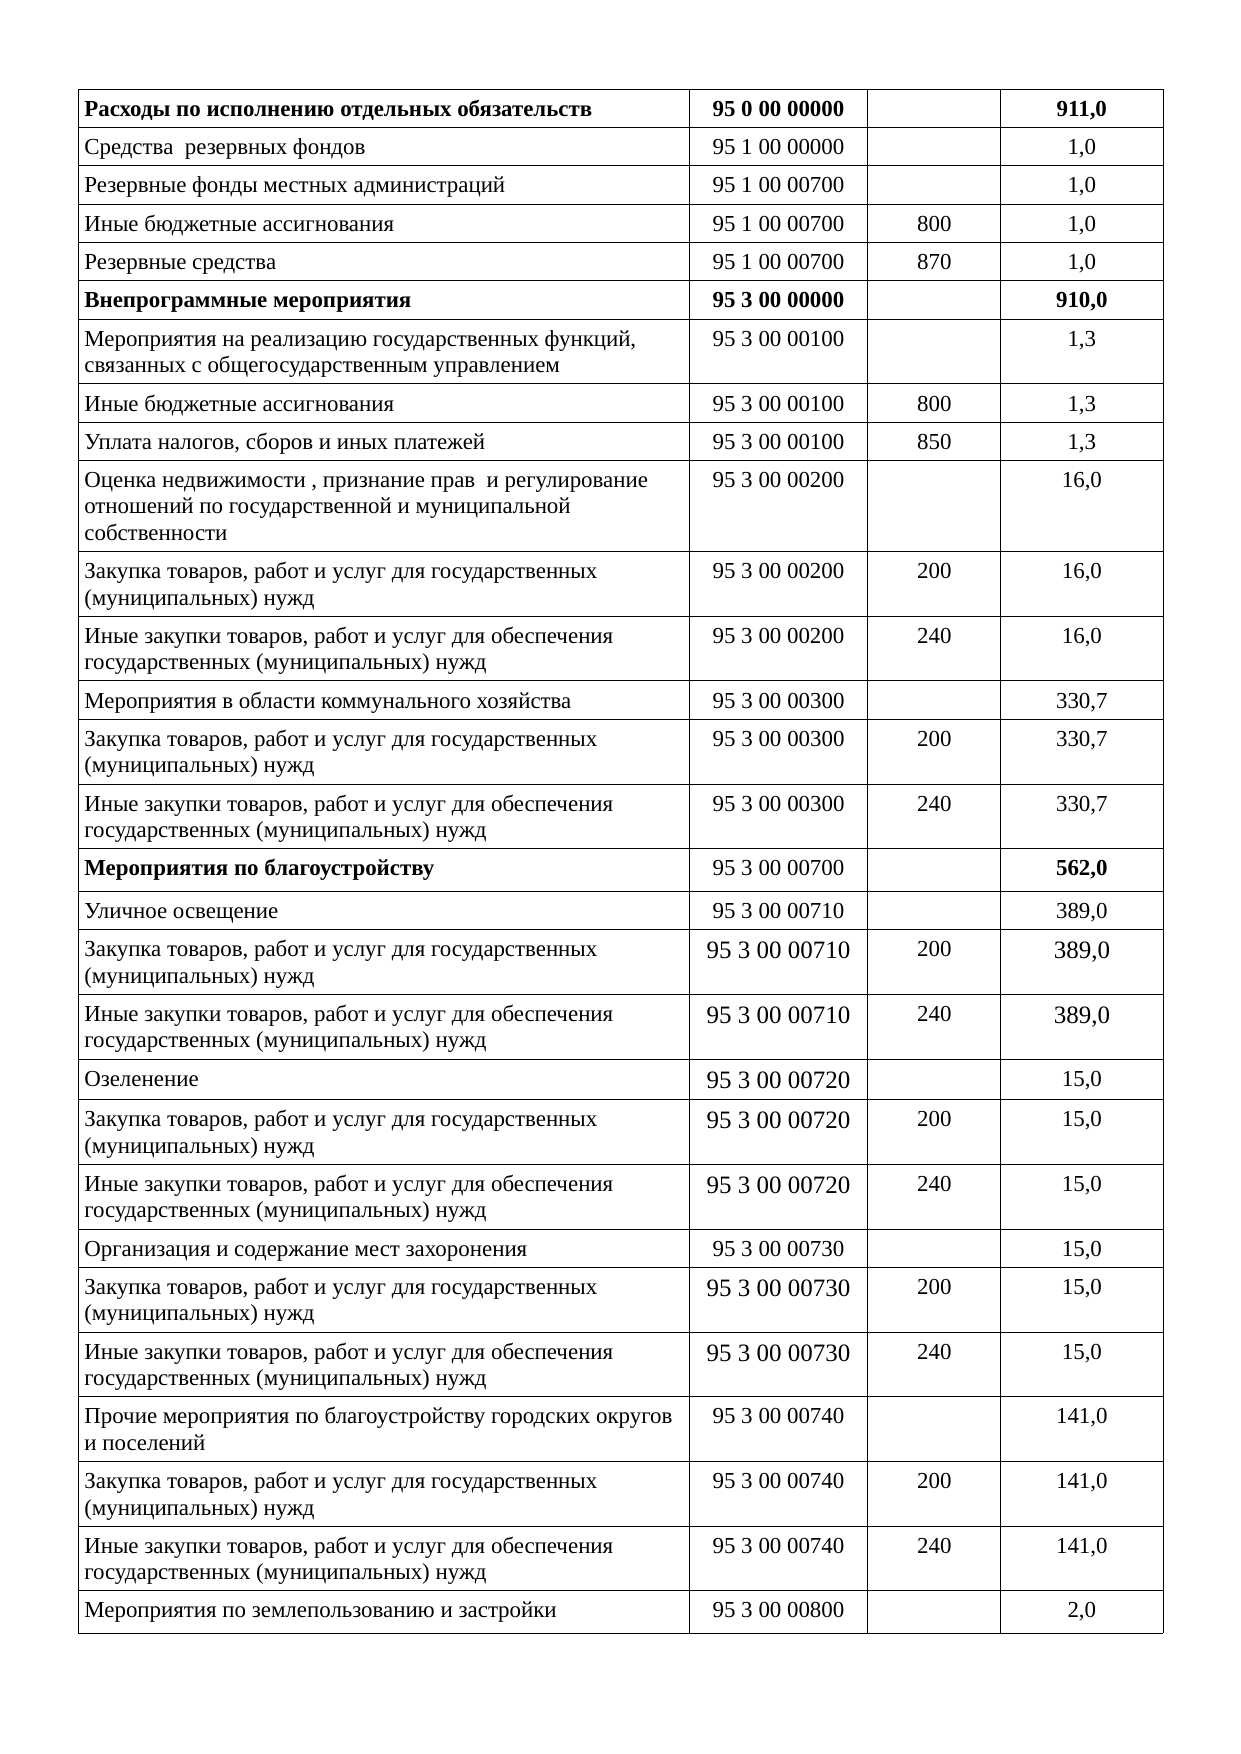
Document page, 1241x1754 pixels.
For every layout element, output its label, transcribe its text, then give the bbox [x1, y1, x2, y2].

table_cell 95 3 00 00800 [690, 1591, 867, 1633]
table_cell 240 [868, 1527, 1000, 1590]
table_cell [868, 281, 1000, 319]
table_cell 95 3 00 00720 [690, 1165, 867, 1228]
table_cell 330,7 [1001, 681, 1163, 719]
table_cell Прочие мероприятия по благоустройству городских округов и поселений [79, 1397, 689, 1461]
table_cell Уплата налогов, сборов и иных платежей [79, 423, 689, 460]
table_cell 389,0 [1001, 930, 1163, 994]
table_cell 1,3 [1001, 384, 1163, 422]
table_cell 16,0 [1001, 617, 1163, 680]
table_cell Закупка товаров, работ и услуг для государственных (муниципальных) нужд [79, 720, 689, 783]
table_cell Мероприятия на реализацию государственных функций, связанных с общегосударственным управлением [79, 320, 689, 383]
table_cell 800 [868, 384, 1000, 422]
table_cell [868, 128, 1000, 165]
table_cell 95 3 00 00730 [690, 1230, 867, 1267]
table_cell 95 3 00 00100 [690, 423, 867, 460]
table_cell 95 3 00 00720 [690, 1100, 867, 1164]
table_cell 95 3 00 00710 [690, 930, 867, 994]
table_cell 330,7 [1001, 720, 1163, 783]
table_cell 95 3 00 00740 [690, 1397, 867, 1461]
table_cell [868, 1591, 1000, 1633]
table_cell 240 [868, 995, 1000, 1058]
table_cell 95 1 00 00700 [690, 243, 867, 280]
table_cell 95 1 00 00000 [690, 128, 867, 165]
table_cell 911,0 [1001, 90, 1163, 127]
table_cell Внепрограммные мероприятия [79, 281, 689, 319]
table_cell 15,0 [1001, 1060, 1163, 1099]
table_cell 240 [868, 1165, 1000, 1228]
table_cell 200 [868, 1462, 1000, 1526]
table_cell 15,0 [1001, 1333, 1163, 1396]
table_cell 95 1 00 00700 [690, 205, 867, 242]
table_cell 95 3 00 00300 [690, 785, 867, 848]
table_cell 1,3 [1001, 320, 1163, 383]
table_cell 1,3 [1001, 423, 1163, 460]
table_cell 15,0 [1001, 1268, 1163, 1332]
table_cell 2,0 [1001, 1591, 1163, 1633]
table_cell 95 3 00 00300 [690, 681, 867, 719]
table_cell Закупка товаров, работ и услуг для государственных (муниципальных) нужд [79, 1462, 689, 1526]
table_cell Мероприятия по благоустройству [79, 849, 689, 891]
table_cell Иные закупки товаров, работ и услуг для обеспечения государственных (муниципальных) нужд [79, 785, 689, 848]
table_cell Иные закупки товаров, работ и услуг для обеспечения государственных (муниципальных) нужд [79, 995, 689, 1058]
table_cell 870 [868, 243, 1000, 280]
table_cell 141,0 [1001, 1527, 1163, 1590]
table_cell Озеленение [79, 1060, 689, 1099]
table_cell 15,0 [1001, 1230, 1163, 1267]
table_cell 200 [868, 1268, 1000, 1332]
table_cell Иные бюджетные ассигнования [79, 205, 689, 242]
table_cell [868, 166, 1000, 204]
table_cell [868, 1397, 1000, 1461]
table_cell [868, 320, 1000, 383]
table_cell 95 3 00 00300 [690, 720, 867, 783]
table_cell 95 3 00 00730 [690, 1268, 867, 1332]
table_cell [868, 461, 1000, 551]
table_cell 15,0 [1001, 1165, 1163, 1228]
table_cell 95 3 00 00100 [690, 320, 867, 383]
table_cell 95 3 00 00720 [690, 1060, 867, 1099]
table_cell 16,0 [1001, 461, 1163, 551]
table_cell Иные бюджетные ассигнования [79, 384, 689, 422]
table_cell Уличное освещение [79, 892, 689, 929]
table_cell Иные закупки товаров, работ и услуг для обеспечения государственных (муниципальных) нужд [79, 1333, 689, 1396]
table_cell Закупка товаров, работ и услуг для государственных (муниципальных) нужд [79, 1100, 689, 1164]
table_cell 141,0 [1001, 1462, 1163, 1526]
table_cell Мероприятия в области коммунального хозяйства [79, 681, 689, 719]
table_cell 389,0 [1001, 995, 1163, 1058]
table_cell 95 3 00 00200 [690, 552, 867, 616]
table_cell 95 3 00 00100 [690, 384, 867, 422]
table_cell 16,0 [1001, 552, 1163, 616]
table_cell 95 3 00 00000 [690, 281, 867, 319]
table_cell [868, 1060, 1000, 1099]
table_cell 1,0 [1001, 205, 1163, 242]
table_cell Резервные фонды местных администраций [79, 166, 689, 204]
table_cell 850 [868, 423, 1000, 460]
table_cell 95 0 00 00000 [690, 90, 867, 127]
table_cell 95 3 00 00200 [690, 617, 867, 680]
table_cell 200 [868, 930, 1000, 994]
table_cell 389,0 [1001, 892, 1163, 929]
table_cell Расходы по исполнению отдельных обязательств [79, 90, 689, 127]
table_cell 95 3 00 00710 [690, 892, 867, 929]
table_cell [868, 90, 1000, 127]
table_cell 95 3 00 00740 [690, 1527, 867, 1590]
table_cell 240 [868, 785, 1000, 848]
table_cell [868, 1230, 1000, 1267]
table_cell Мероприятия по землепользованию и застройки [79, 1591, 689, 1633]
table_cell 95 3 00 00200 [690, 461, 867, 551]
table_cell Организация и содержание мест захоронения [79, 1230, 689, 1267]
table_cell 1,0 [1001, 166, 1163, 204]
table_cell 200 [868, 552, 1000, 616]
table_cell 200 [868, 1100, 1000, 1164]
table_cell 15,0 [1001, 1100, 1163, 1164]
table_cell [868, 681, 1000, 719]
table_cell [868, 892, 1000, 929]
table_cell Иные закупки товаров, работ и услуг для обеспечения государственных (муниципальных) нужд [79, 1527, 689, 1590]
table_cell Закупка товаров, работ и услуг для государственных (муниципальных) нужд [79, 1268, 689, 1332]
table_cell 95 3 00 00710 [690, 995, 867, 1058]
table_cell 95 1 00 00700 [690, 166, 867, 204]
table_cell Закупка товаров, работ и услуг для государственных (муниципальных) нужд [79, 930, 689, 994]
table_cell 330,7 [1001, 785, 1163, 848]
table_cell Закупка товаров, работ и услуг для государственных (муниципальных) нужд [79, 552, 689, 616]
table_cell 1,0 [1001, 128, 1163, 165]
table_cell 1,0 [1001, 243, 1163, 280]
table_cell Оценка недвижимости , признание прав и регулирование отношений по государственной и муниципальной собственности [79, 461, 689, 551]
table_cell 240 [868, 1333, 1000, 1396]
table_cell Иные закупки товаров, работ и услуг для обеспечения государственных (муниципальных) нужд [79, 617, 689, 680]
table_cell 240 [868, 617, 1000, 680]
table_cell 95 3 00 00700 [690, 849, 867, 891]
table_cell 141,0 [1001, 1397, 1163, 1461]
table_cell 910,0 [1001, 281, 1163, 319]
table_cell Резервные средства [79, 243, 689, 280]
table_cell 95 3 00 00730 [690, 1333, 867, 1396]
table_cell Иные закупки товаров, работ и услуг для обеспечения государственных (муниципальных) нужд [79, 1165, 689, 1228]
table_cell 562,0 [1001, 849, 1163, 891]
table_cell [868, 849, 1000, 891]
table_cell 200 [868, 720, 1000, 783]
table_cell Средства резервных фондов [79, 128, 689, 165]
table_cell 95 3 00 00740 [690, 1462, 867, 1526]
table_cell 800 [868, 205, 1000, 242]
